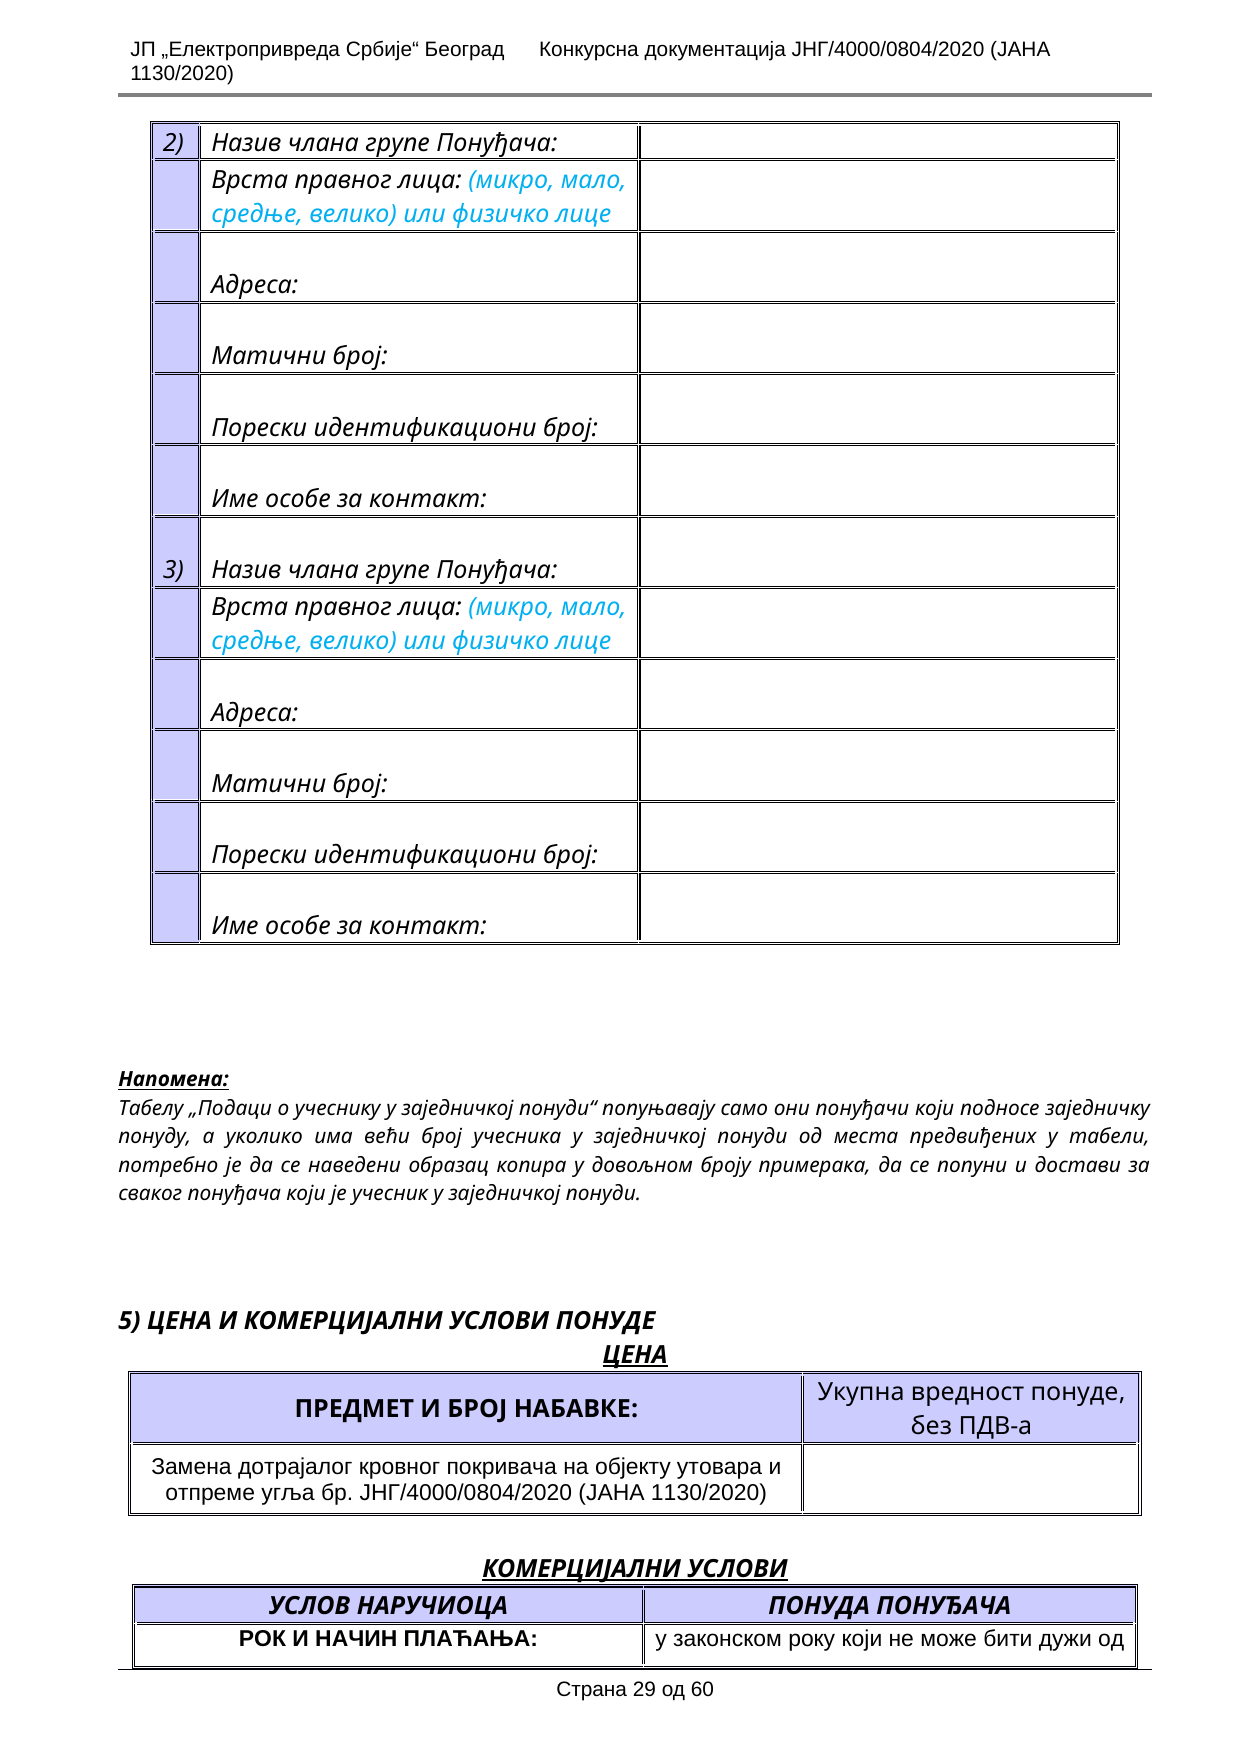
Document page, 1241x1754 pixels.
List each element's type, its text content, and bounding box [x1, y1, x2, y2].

table_cell [153, 800, 198, 871]
table_cell 2) [151, 122, 200, 158]
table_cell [201, 161, 637, 229]
table_header УСЛОВ НАРУЧИОЦА [135, 1588, 643, 1622]
table_cell Порески идентификациони број: [201, 803, 637, 871]
table_cell Замена дотрајалог кровног покривача на објекту утовара и отпреме угља бр. ЈНГ/4000/0804/2020 (ЈАНА 1130/2020) [131, 1442, 802, 1513]
table_cell Име особе за контакт: [201, 446, 637, 514]
table_cell Порески идентификациони број: [201, 375, 637, 443]
table_cell [641, 586, 1117, 657]
table_header ПОНУДА ПОНУЂАЧА [643, 1587, 1135, 1622]
table_cell [151, 372, 200, 443]
table_cell [641, 301, 1117, 372]
table_cell Име особе за контакт: [200, 871, 639, 942]
table_cell [639, 158, 1118, 229]
table_cell [639, 443, 1118, 514]
table_cell Матични број: [201, 304, 637, 372]
table_cell [639, 871, 1117, 942]
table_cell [643, 1622, 1136, 1666]
table_cell [639, 372, 1118, 443]
text Табелу „Подаци о учеснику у заједничкој понуди“ попуњавају само они понуђачи који подносе заједничку понуду, а уколико има већи број учесника у заједничкој понуди од места предвиђених у табели, потребно је да се наведени образац копира у довољном броју примерака, да се попуни и достави за сваког понуђача који је учесник у заједничкој понуди. [118, 1093, 1152, 1207]
table_cell [641, 230, 1117, 301]
table_cell [639, 728, 1118, 799]
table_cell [134, 1622, 643, 1666]
table_cell [641, 800, 1117, 871]
table_cell [151, 443, 200, 514]
table_cell [153, 301, 198, 372]
text КОМЕРЦИЈАЛНИ УСЛОВИ [118, 1550, 1152, 1584]
table_cell Матични број: [201, 731, 637, 799]
table_cell Адреса: [201, 660, 637, 728]
table_cell Адреса: [201, 233, 637, 301]
text Напомена: [118, 1064, 1152, 1093]
table_cell [153, 230, 198, 301]
table_cell [153, 871, 200, 942]
table_cell [153, 586, 198, 657]
table_cell [151, 158, 200, 229]
text ЦЕНА [118, 1337, 1152, 1371]
table_cell [639, 657, 1118, 728]
table_header ПРЕДМЕТ И БРОЈ НАБАВКЕ: [131, 1374, 802, 1442]
table_header Укупна вредност понуде, без ПДВ-а [803, 1374, 1138, 1442]
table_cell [200, 122, 639, 158]
table_cell [151, 657, 200, 728]
text 5) ЦЕНА И КОМЕРЦИЈАЛНИ УСЛОВИ ПОНУДЕ [118, 1302, 1152, 1337]
table_cell 3) [153, 515, 198, 586]
table_cell Врста правног лица: (микро, мало, средње, велико) или физичко лице [201, 589, 637, 657]
table_cell Назив члана групе Понуђача: [201, 518, 637, 586]
table_cell [641, 515, 1117, 586]
table_cell [639, 124, 1117, 158]
table_cell [151, 728, 200, 799]
table_cell [803, 1442, 1138, 1513]
